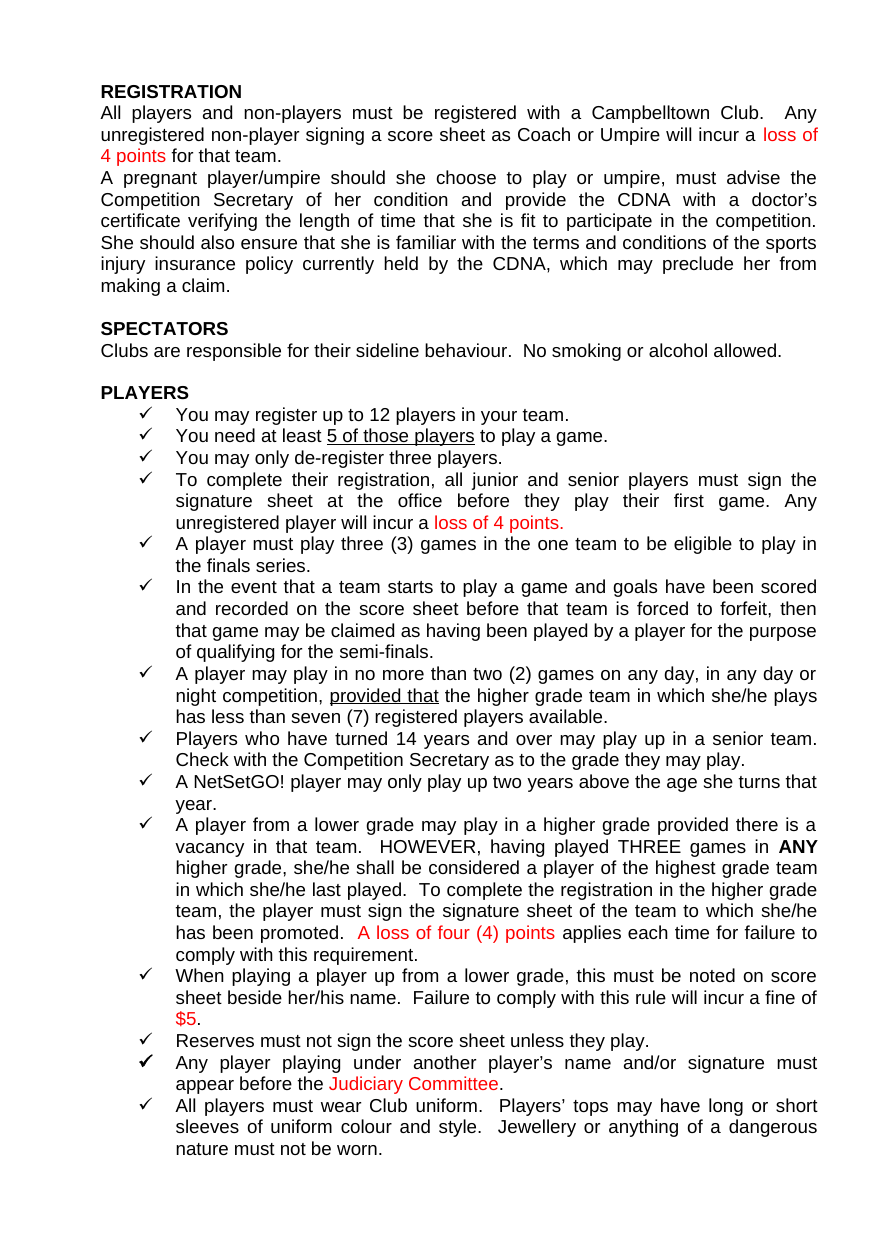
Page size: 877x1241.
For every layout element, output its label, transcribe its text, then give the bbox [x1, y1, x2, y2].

list To complete their registration, all junior and senior players must sign the signature sheet at the office before they play their first game. Any unregistered player will incur a loss of 4 points. [138, 468, 818, 533]
text SPECTATORS [100, 318, 818, 339]
text PLAYERS [100, 382, 818, 403]
list A NetSetGO! player may only play up two years above the age she turns that year. [138, 771, 818, 814]
list You may only de-register three players. [138, 447, 818, 468]
list Any player playing under another player’s name and/or signature must appear before the Judiciary Committee. [138, 1051, 818, 1095]
text All players and non-players must be registered with a Campbelltown Club. Any unregistered non-player signing a score sheet as Coach or Umpire will incur a loss of 4 points for that team. [100, 102, 818, 167]
list You need at least 5 of those players to play a game. [138, 425, 818, 447]
list You may register up to 12 players in your team. [138, 403, 818, 425]
list Players who have turned 14 years and over may play up in a senior team. Check with the Competition Secretary as to the grade they may play. [138, 727, 818, 771]
list A player from a lower grade may play in a higher grade provided there is a vacancy in that team. HOWEVER, having played THREE games in ANY higher grade, she/he shall be considered a player of the highest grade team in which she/he last played. To complete the registration in the higher grade team, the player must sign the signature sheet of the team to which she/he has been promoted. A loss of four (4) points applies each time for failure to comply with this requirement. [138, 814, 818, 965]
text Clubs are responsible for their sideline behaviour. No smoking or alcohol allowed. [100, 339, 818, 361]
text REGISTRATION [100, 81, 818, 102]
text A pregnant player/umpire should she choose to play or umpire, must advise the Competition Secretary of her condition and provide the CDNA with a doctor’s certificate verifying the length of time that she is fit to participate in the competition. She should also ensure that she is familiar with the terms and conditions of the sports injury insurance policy currently held by the CDNA, which may preclude her from making a claim. [100, 167, 818, 296]
list A player must play three (3) games in the one team to be eligible to play in the finals series. [138, 533, 818, 576]
list A player may play in no more than two (2) games on any day, in any day or night competition, provided that the higher grade team in which she/he plays has less than seven (7) registered players available. [138, 663, 818, 727]
list Reserves must not sign the score sheet unless they play. [138, 1030, 818, 1051]
list When playing a player up from a lower grade, this must be noted on score sheet beside her/his name. Failure to comply with this rule will incur a fine of $5. [138, 965, 818, 1030]
list All players must wear Club uniform. Players’ tops may have long or short sleeves of uniform colour and style. Jewellery or anything of a dangerous nature must not be worn. [138, 1095, 818, 1159]
list In the event that a team starts to play a game and goals have been scored and recorded on the score sheet before that team is forced to forfeit, then that game may be claimed as having been played by a player for the purpose of qualifying for the semi-finals. [138, 576, 818, 663]
